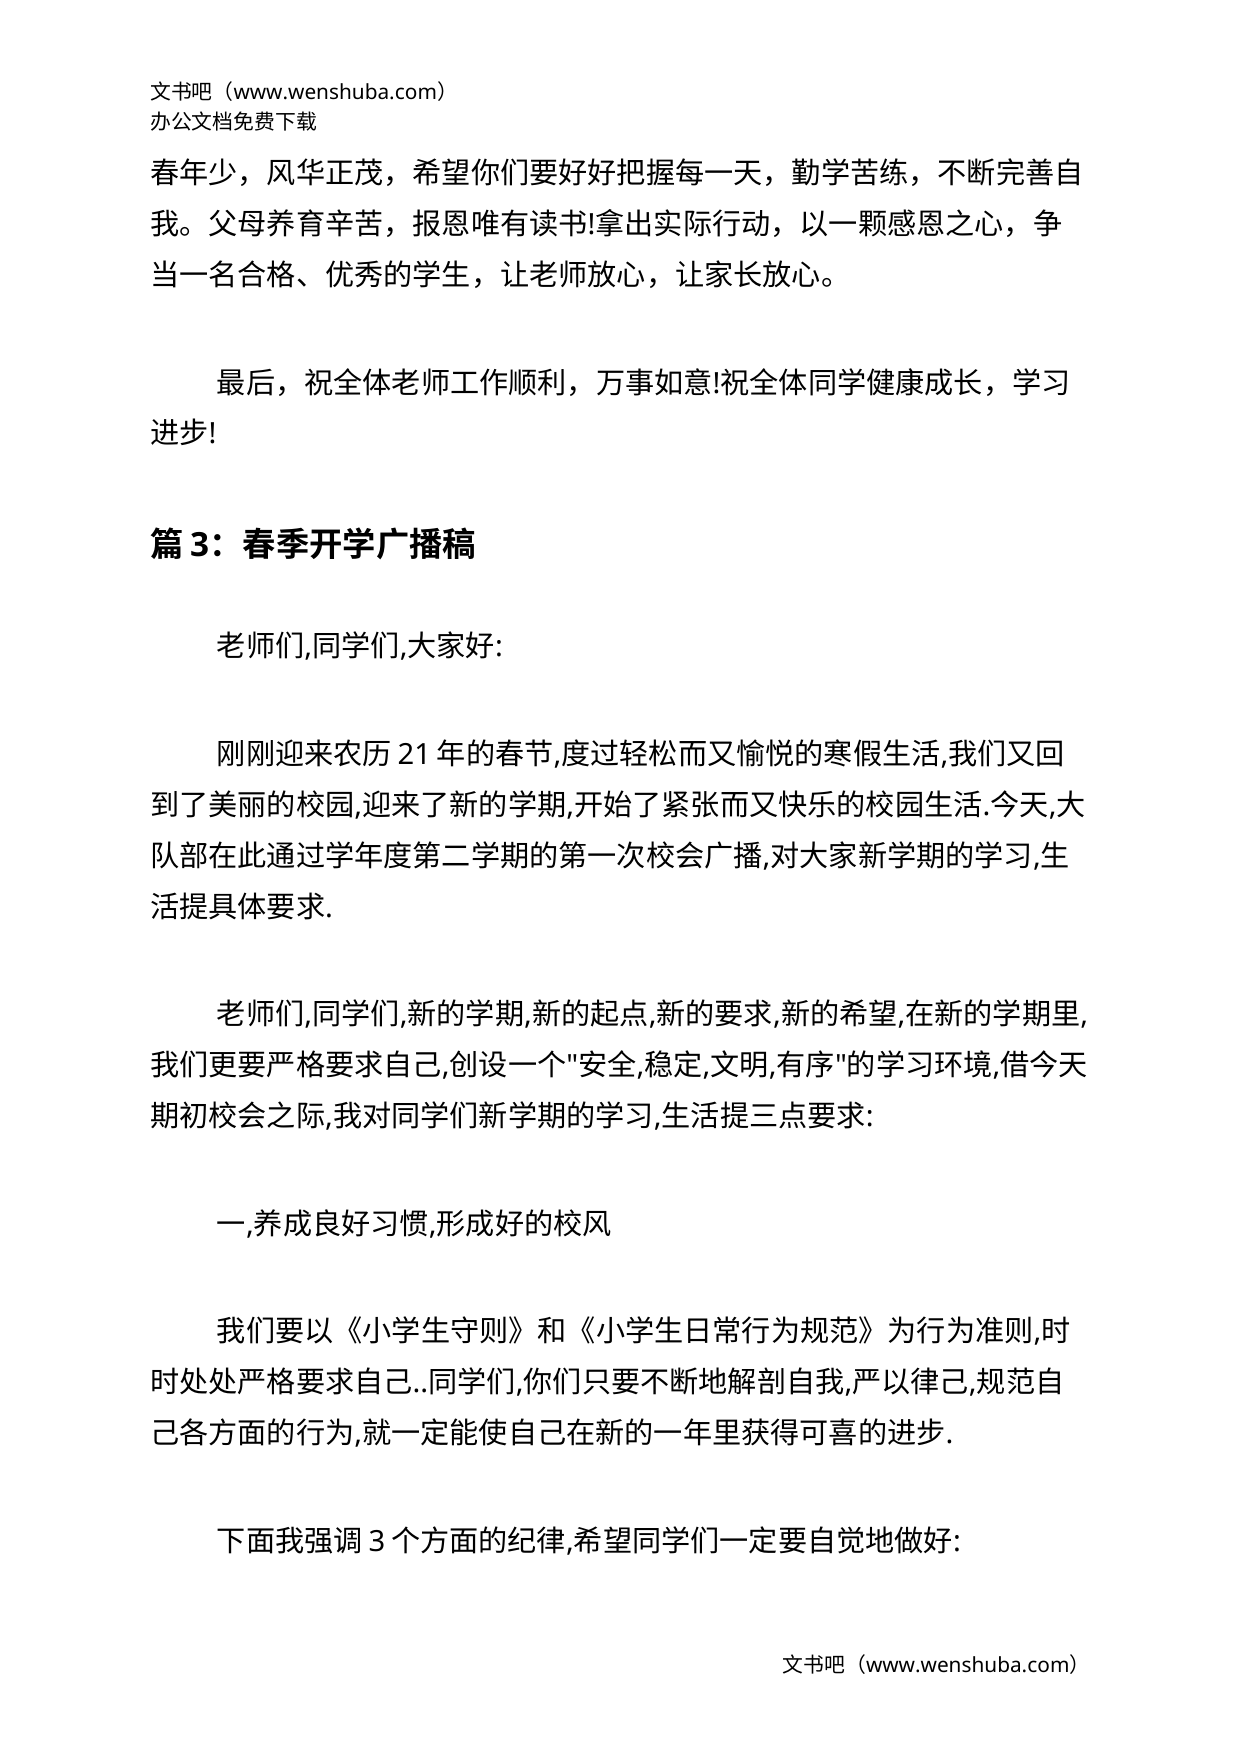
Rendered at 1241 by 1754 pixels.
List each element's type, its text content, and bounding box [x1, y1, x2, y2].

text 刚刚迎来农历21年的春节,度过轻松而又愉悦的寒假生活,我们又回到了美丽的校园,迎来了新的学期,开始了紧张而又快乐的校园生活.今天,大队部在此通过学年度第二学期的第一次校会广播,对大家新学期的学习,生活提具体要求. [150, 731, 1090, 926]
text 下面我强调3个方面的纪律,希望同学们一定要自觉地做好: [150, 1517, 1090, 1560]
text 我们要以《小学生守则》和《小学生日常行为规范》为行为准则,时时处处严格要求自己..同学们,你们只要不断地解剖自我,严以律己,规范自己各方面的行为,就一定能使自己在新的一年里获得可喜的进步. [150, 1308, 1090, 1452]
text 最后，祝全体老师工作顺利，万事如意!祝全体同学健康成长，学习进步! [150, 359, 1090, 452]
text 一,养成良好习惯,形成好的校风 [150, 1200, 1090, 1243]
text 老师们,同学们,新的学期,新的起点,新的要求,新的希望,在新的学期里,我们更要严格要求自己,创设一个"安全,稳定,文明,有序"的学习环境,借今天期初校会之际,我对同学们新学期的学习,生活提三点要求: [150, 991, 1090, 1135]
text 篇3：春季开学广播稿 [150, 518, 1090, 566]
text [150, 150, 1090, 294]
text 老师们,同学们,大家好: [150, 623, 1090, 665]
